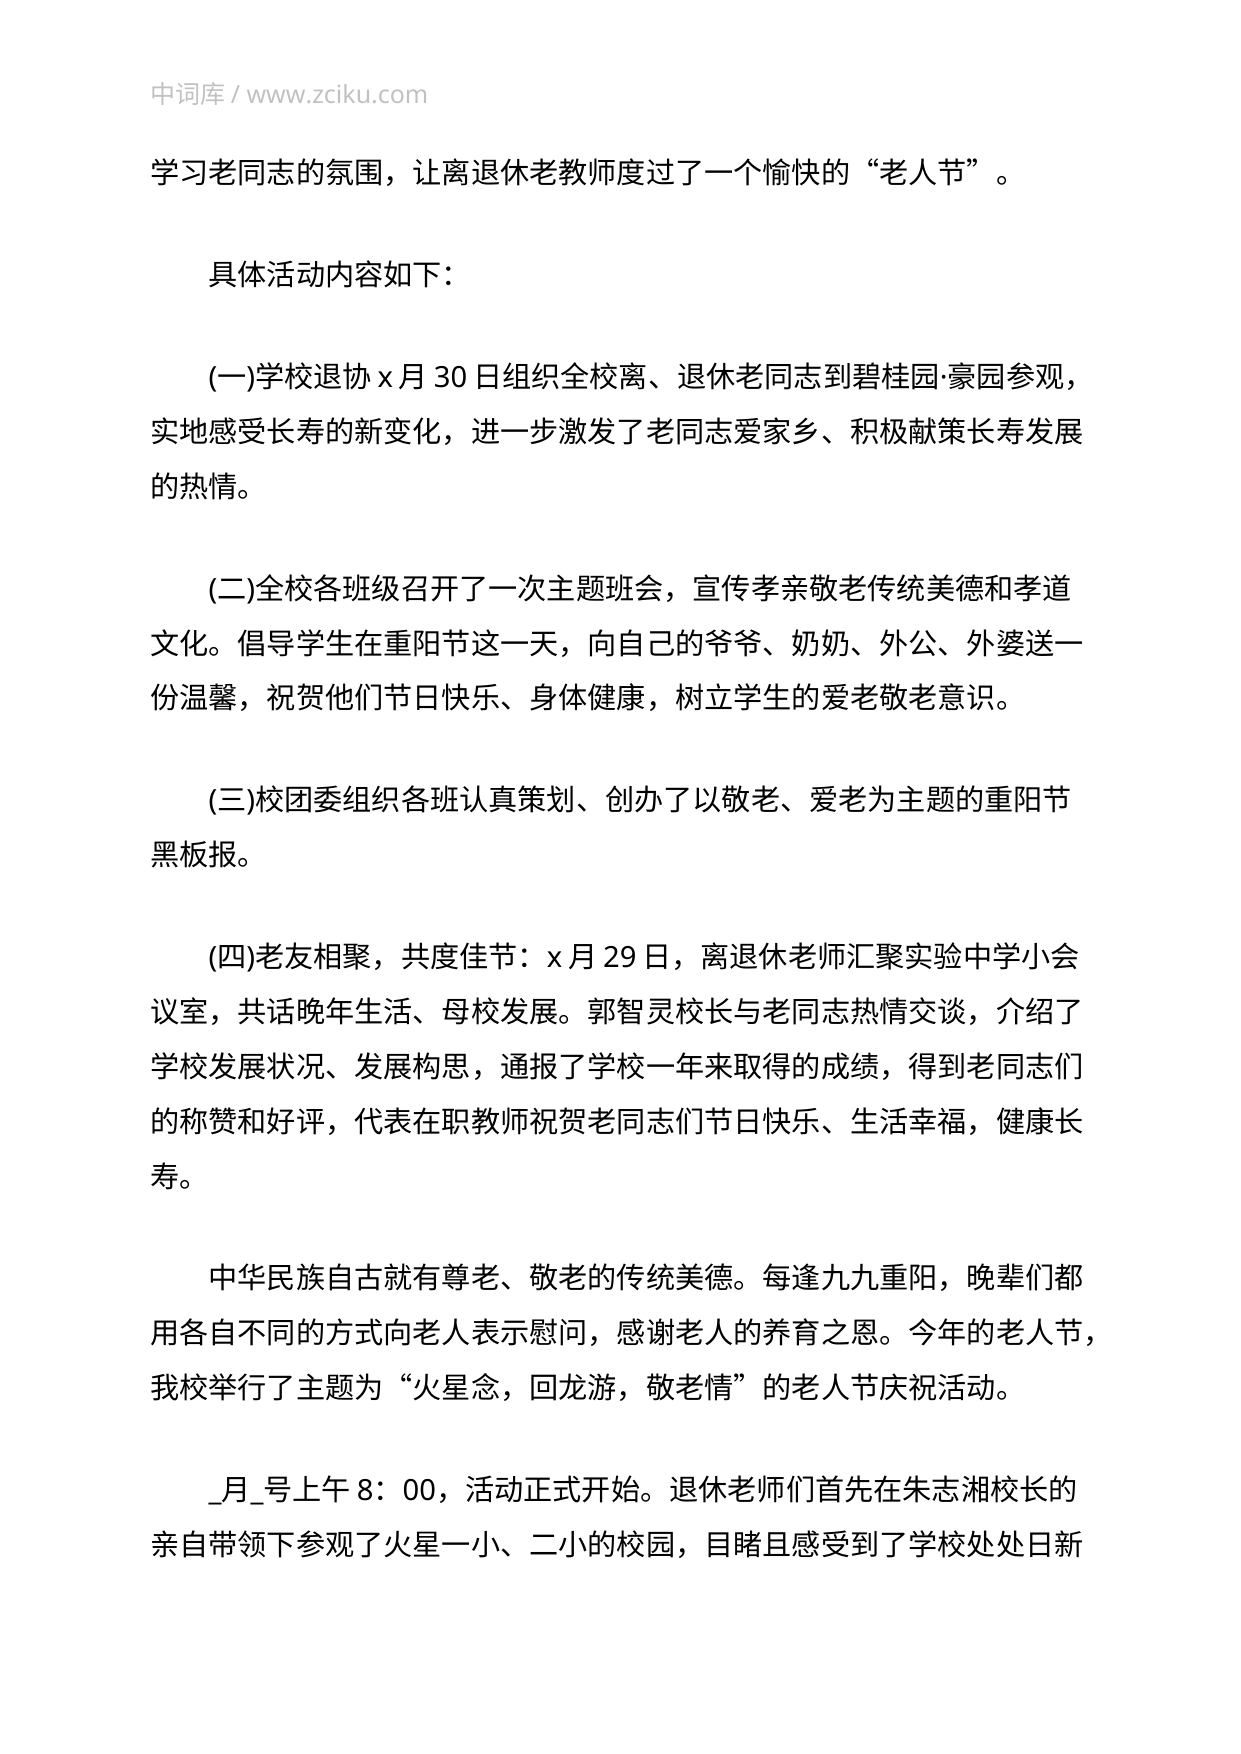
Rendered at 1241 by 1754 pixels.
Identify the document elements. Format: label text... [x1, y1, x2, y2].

text (二)全校各班级召开了一次主题班会，宣传孝亲敬老传统美德和孝道文化。倡导学生在重阳节这一天，向自己的爷爷、奶奶、外公、外婆送一份温馨，祝贺他们节日快乐、身体健康，树立学生的爱老敬老意识。 [150, 565, 1090, 717]
text 具体活动内容如下： [150, 252, 1090, 294]
text (四)老友相聚，共度佳节：x月29日，离退休老师汇聚实验中学小会议室，共话晚年生活、母校发展。郭智灵校长与老同志热情交谈，介绍了学校发展状况、发展构思，通报了学校一年来取得的成绩，得到老同志们的称赞和好评，代表在职教师祝贺老同志们节日快乐、生活幸福，健康长寿。 [150, 934, 1090, 1196]
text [150, 150, 1090, 192]
text (三)校团委组织各班认真策划、创办了以敬老、爱老为主题的重阳节黑板报。 [150, 777, 1090, 874]
text 中华民族自古就有尊老、敬老的传统美德。每逢九九重阳，晚辈们都用各自不同的方式向老人表示慰问，感谢老人的养育之恩。今年的老人节，我校举行了主题为“火星念，回龙游，敬老情”的老人节庆祝活动。 [150, 1255, 1090, 1407]
text (一)学校退协x月30日组织全校离、退休老同志到碧桂园·豪园参观，实地感受长寿的新变化，进一步激发了老同志爱家乡、积极献策长寿发展的热情。 [150, 353, 1090, 506]
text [150, 1467, 1090, 1564]
